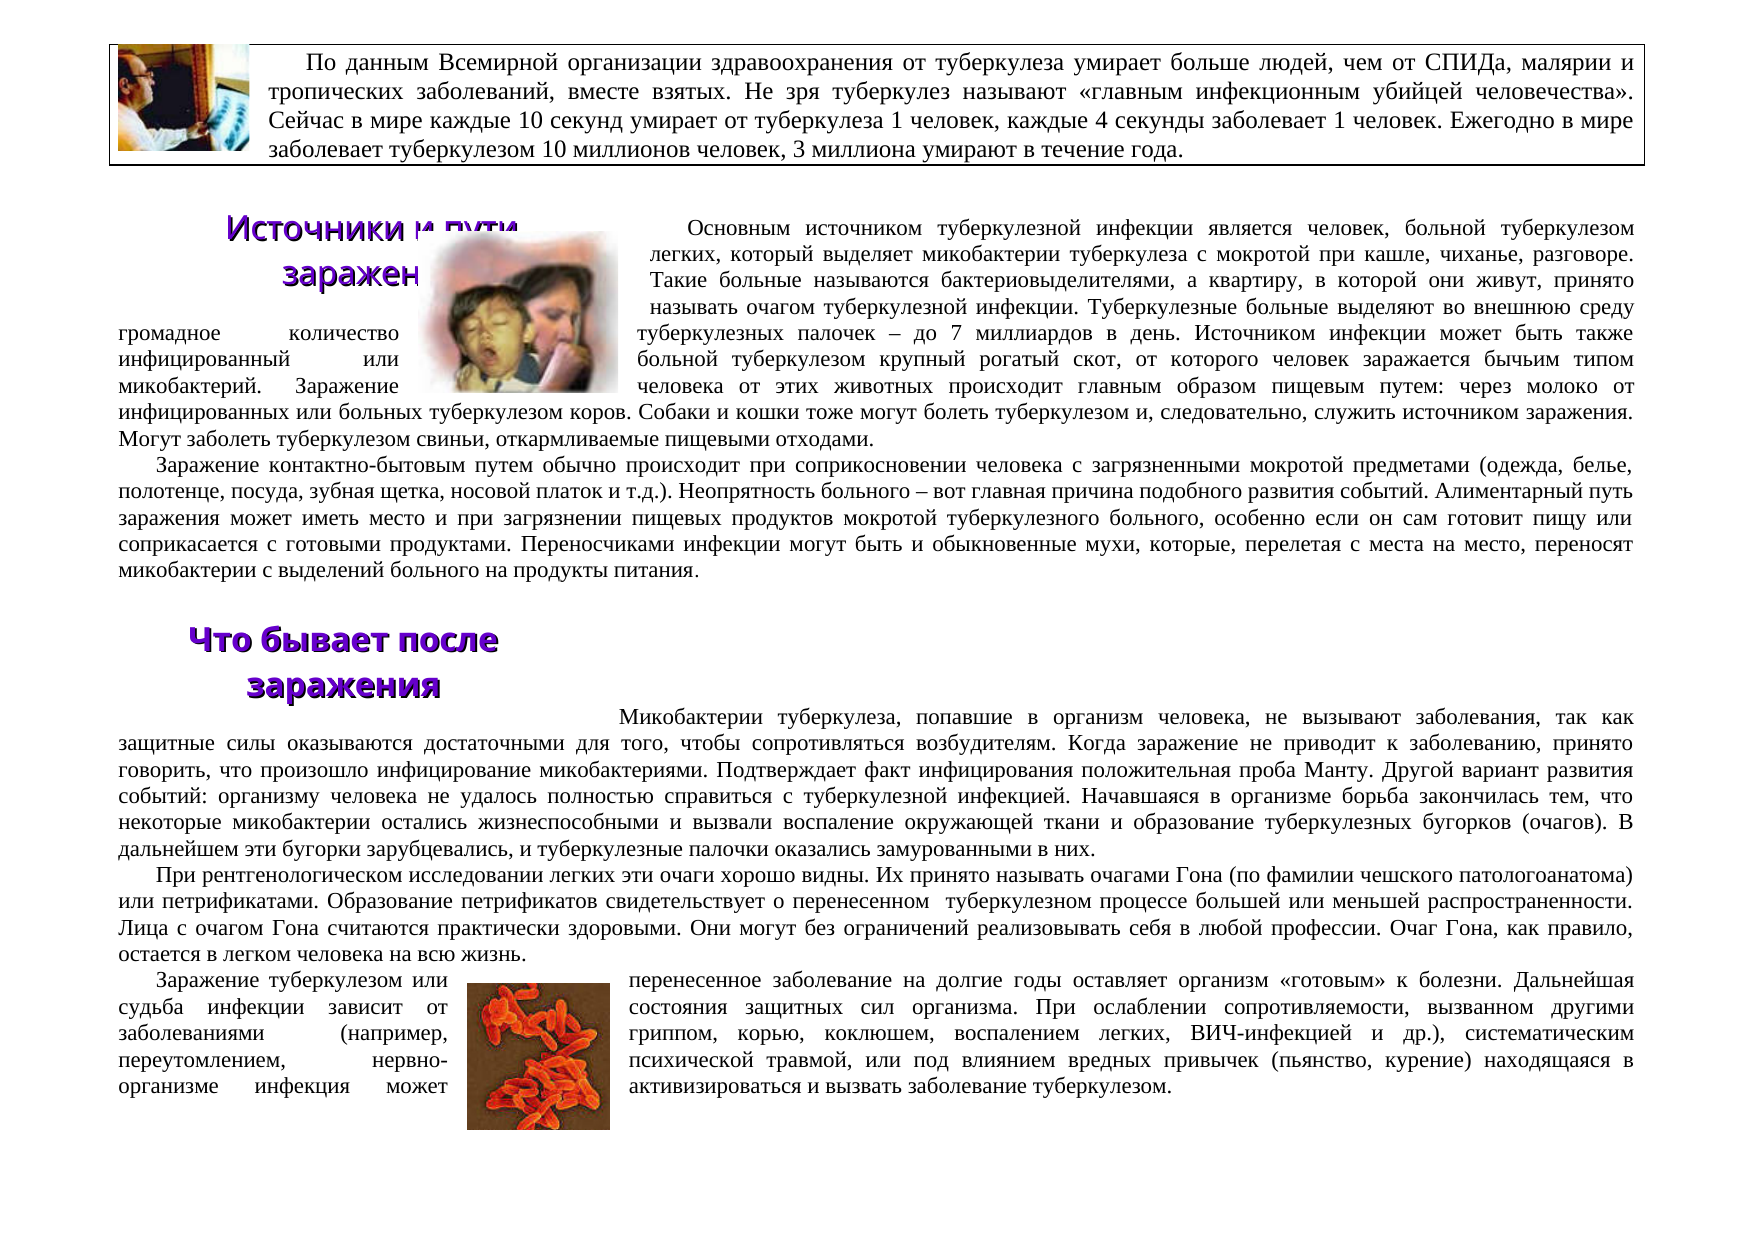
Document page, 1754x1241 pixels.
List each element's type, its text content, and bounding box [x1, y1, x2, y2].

text При рентгенологическом исследовании легких эти очаги хорошо видны. Их принято называть очагами Гона (по фамилии чешского патологоанатома) или петрификатами. Образование петрификатов свидетельствует о перенесенном туберкулезном процессе большей или меньшей распространенности. Лица с очагом Гона считаются практически здоровыми. Они могут без ограничений реализовывать себя в любой профессии. Очаг Гона, как правило, остается в легком человека на всю жизнь. [118, 861, 1636, 967]
picture [418, 231, 619, 393]
text Основным источником туберкулезной инфекции является человек, больной туберкулезом легких, который выделяет микобактерии туберкулеза с мокротой при кашле, чиханье, разговоре. Такие больные называются бактериовыделителями, а квартиру, в которой они живут, принято называть очагом туберкулезной инфекции. Туберкулезные больные выделяют во внешнюю среду громадное количество туберкулезных палочек – до 7 миллиардов в день. Источником инфекции может быть также инфицированный или больной туберкулезом крупный рогатый скот, от которого человек заражается бычьим типом микобактерий. Заражение человека от этих животных происходит главным образом пищевым путем: через молоко от инфицированных или больных туберкулезом коров. Собаки и кошки тоже могут болеть туберкулезом и, следовательно, служить источником заражения. Могут заболеть туберкулезом свиньи, откармливаемые пищевыми отходами. [118, 214, 1636, 451]
picture [118, 44, 250, 151]
text Заражение туберкулезом или перенесенное заболевание на долгие годы оставляет организм «готовым» к болезни. Дальнейшая судьба инфекции зависит от состояния защитных сил организма. При ослаблении сопротивляемости, вызванном другими заболеваниями (например, гриппом, корью, коклюшем, воспалением легких, ВИЧ-инфекцией и др.), систематическим переутомлением, нервно-психической травмой, или под влиянием вредных привычек (пьянство, курение) находящаяся в организме инфекция может активизироваться и вызвать заболевание туберкулезом. [118, 967, 1636, 1098]
picture [467, 983, 610, 1130]
text По данным Всемирной организации здравоохранения от туберкулеза умирает больше людей, чем от СПИДа, малярии и тропических заболеваний, вместе взятых. Не зря туберкулез называют «главным инфекционным убийцей человечества». Сейчас в мире каждые 10 секунд умирает от туберкулеза 1 человек, каждые 4 секунды заболевает 1 человек. Ежегодно в мире заболевает туберкулезом 10 миллионов человек, 3 миллиона умирают в течение года. [110, 45, 1644, 164]
text Заражение контактно-бытовым путем обычно происходит при соприкосновении человека с загрязненными мокротой предметами (одежда, белье, полотенце, посуда, зубная щетка, носовой платок и т.д.). Неопрятность больного – вот главная причина подобного развития событий. Алиментарный путь заражения может иметь место и при загрязнении пищевых продуктов мокротой туберкулезного больного, особенно если он сам готовит пищу или соприкасается с готовыми продуктами. Переносчиками инфекции могут быть и обыкновенные мухи, которые, перелетая с места на место, переносят микобактерии с выделений больного на продукты питания. [118, 451, 1636, 583]
text Микобактерии туберкулеза, попавшие в организм человека, не вызывают заболевания, так как защитные силы оказываются достаточными для того, чтобы сопротивляться возбудителям. Когда заражение не приводит к заболеванию, принято говорить, что произошло инфицирование микобактериями. Подтверждает факт инфицирования положительная проба Манту. Другой вариант развития событий: организму человека не удалось полностью справиться с туберкулезной инфекцией. Начавшаяся в организме борьба закончилась тем, что некоторые микобактерии остались жизнеспособными и вызвали воспаление окружающей ткани и образование туберкулезных бугорков (очагов). В дальнейшем эти бугорки зарубцевались, и туберкулезные палочки оказались замурованными в них. [118, 703, 1636, 861]
